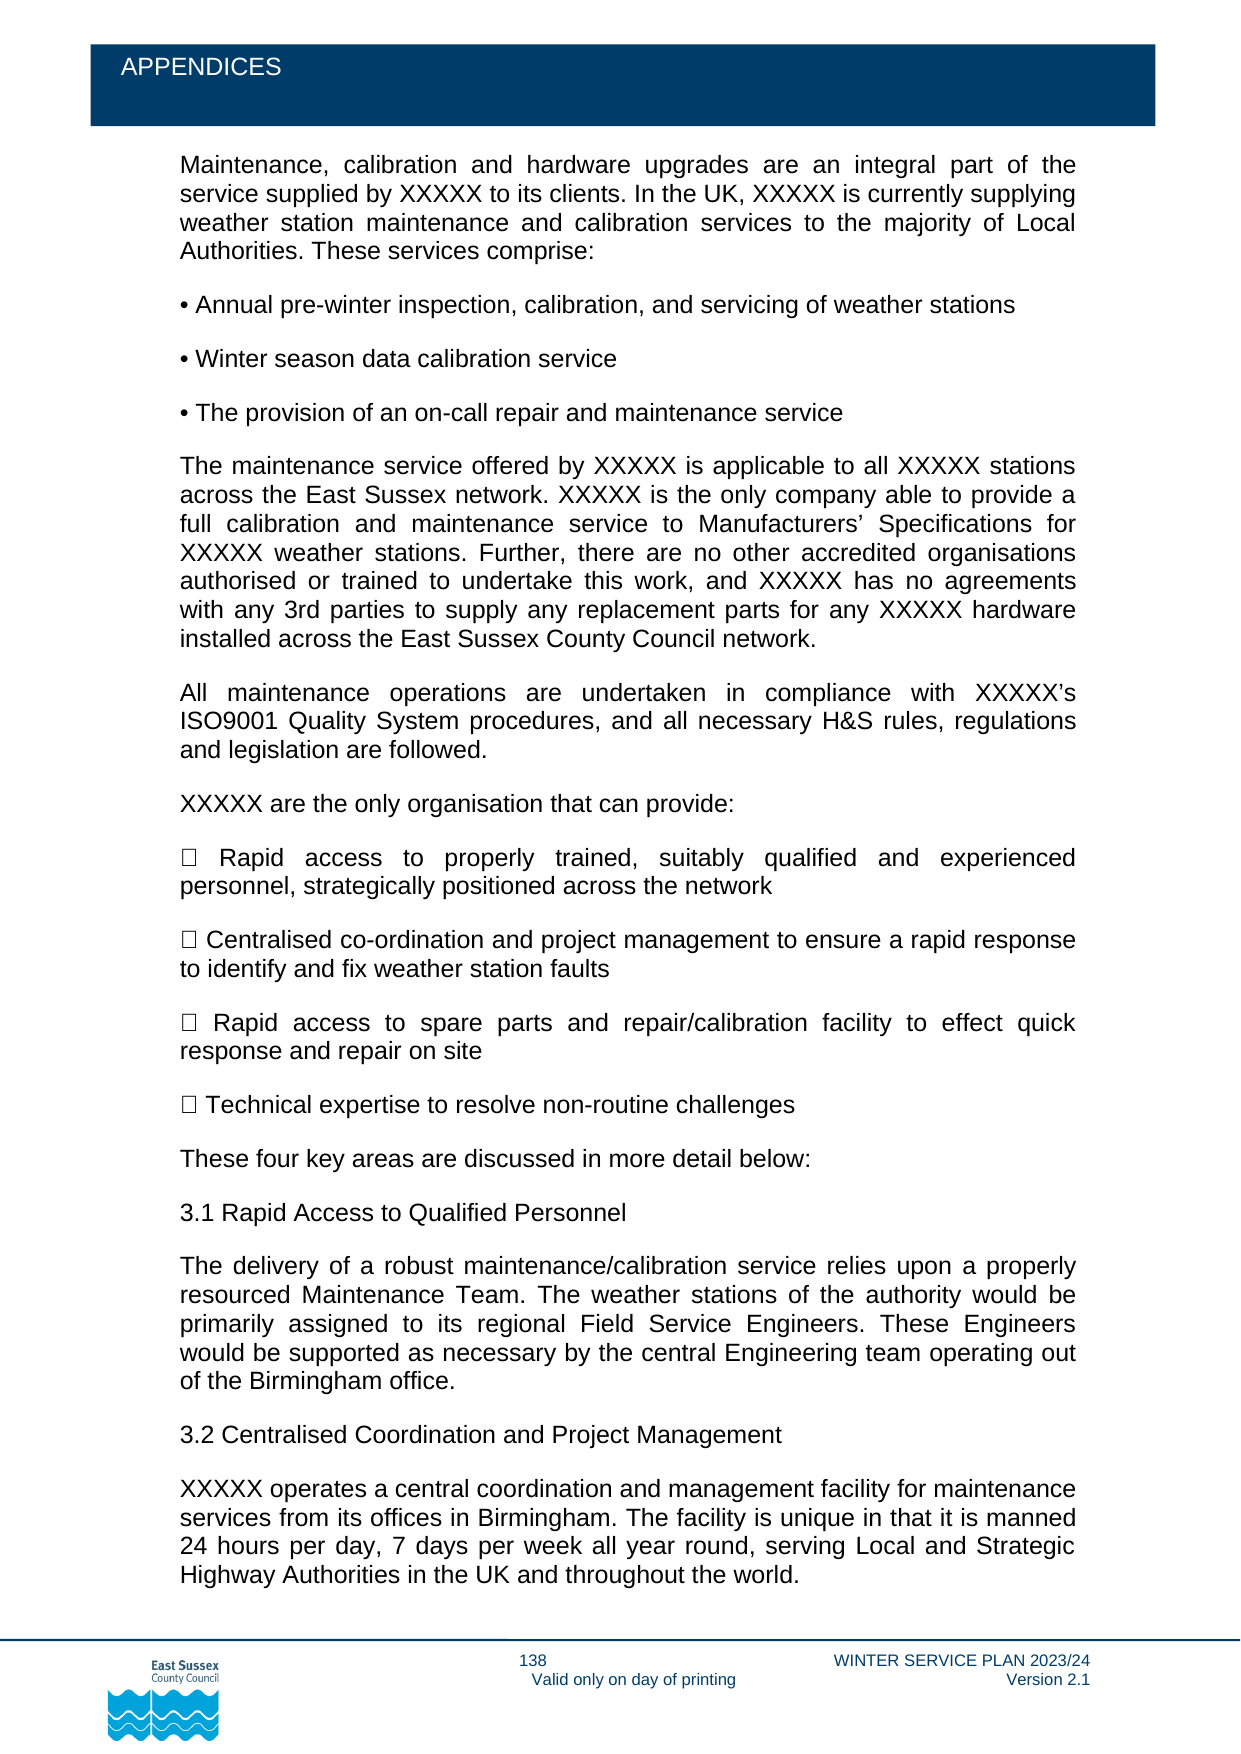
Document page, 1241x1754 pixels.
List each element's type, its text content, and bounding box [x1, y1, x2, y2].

text Maintenance, calibration and hardware upgrades are an integral part of the service supplied by XXXXX to its clients. In the UK, XXXXX is currently supplying weather station maintenance and calibration services to the majority of Local Authorities. These services comprise: [179, 150, 1078, 265]
picture [121, 1735, 137, 1741]
text These four key areas are discussed in more detail below: [179, 1144, 1078, 1172]
text  Rapid access to spare parts and repair/calibration facility to effect quick response and repair on site [179, 1007, 1078, 1065]
picture [107, 1660, 219, 1741]
text • Annual pre-winter inspection, calibration, and servicing of weather stations [179, 290, 1078, 319]
text XXXXX are the only organisation that can provide: [179, 789, 1078, 817]
text • Winter season data calibration service [179, 344, 1078, 372]
text  Technical expertise to resolve non-routine challenges [179, 1090, 1078, 1119]
text The maintenance service offered by XXXXX is applicable to all XXXXX stations across the East Sussex network. XXXXX is the only company able to provide a full calibration and maintenance service to Manufacturers’ Specifications for XXXXX weather stations. Further, there are no other accredited organisations authorised or trained to undertake this work, and XXXXX has no agreements with any 3rd parties to supply any replacement parts for any XXXXX hardware installed across the East Sussex County Council network. [179, 451, 1078, 652]
picture [190, 1735, 205, 1741]
text  Centralised co-ordination and project management to ensure a rapid response to identify and fix weather station faults [179, 925, 1078, 982]
text XXXXX operates a central coordination and management facility for maintenance services from its offices in Birmingham. The facility is unique in that it is manned 24 hours per day, 7 days per week all year round, serving Local and Strategic Highway Authorities in the UK and throughout the world. [179, 1474, 1078, 1589]
text The delivery of a robust maintenance/calibration service relies upon a properly resourced Maintenance Team. The weather stations of the authority would be primarily assigned to its regional Field Service Engineers. These Engineers would be supported as necessary by the central Engineering team operating out of the Birmingham office. [179, 1251, 1078, 1395]
text  Rapid access to properly trained, suitably qualified and experienced personnel, strategically positioned across the network [179, 842, 1078, 900]
text All maintenance operations are undertaken in compliance with XXXXX’s ISO9001 Quality System procedures, and all necessary H&S rules, regulations and legislation are followed. [179, 677, 1078, 764]
text 3.1 Rapid Access to Qualified Personnel [179, 1197, 1078, 1226]
text • The provision of an on-call repair and maintenance service [179, 397, 1078, 426]
picture [166, 1735, 181, 1741]
text 3.2 Centralised Coordination and Project Management [179, 1420, 1078, 1449]
